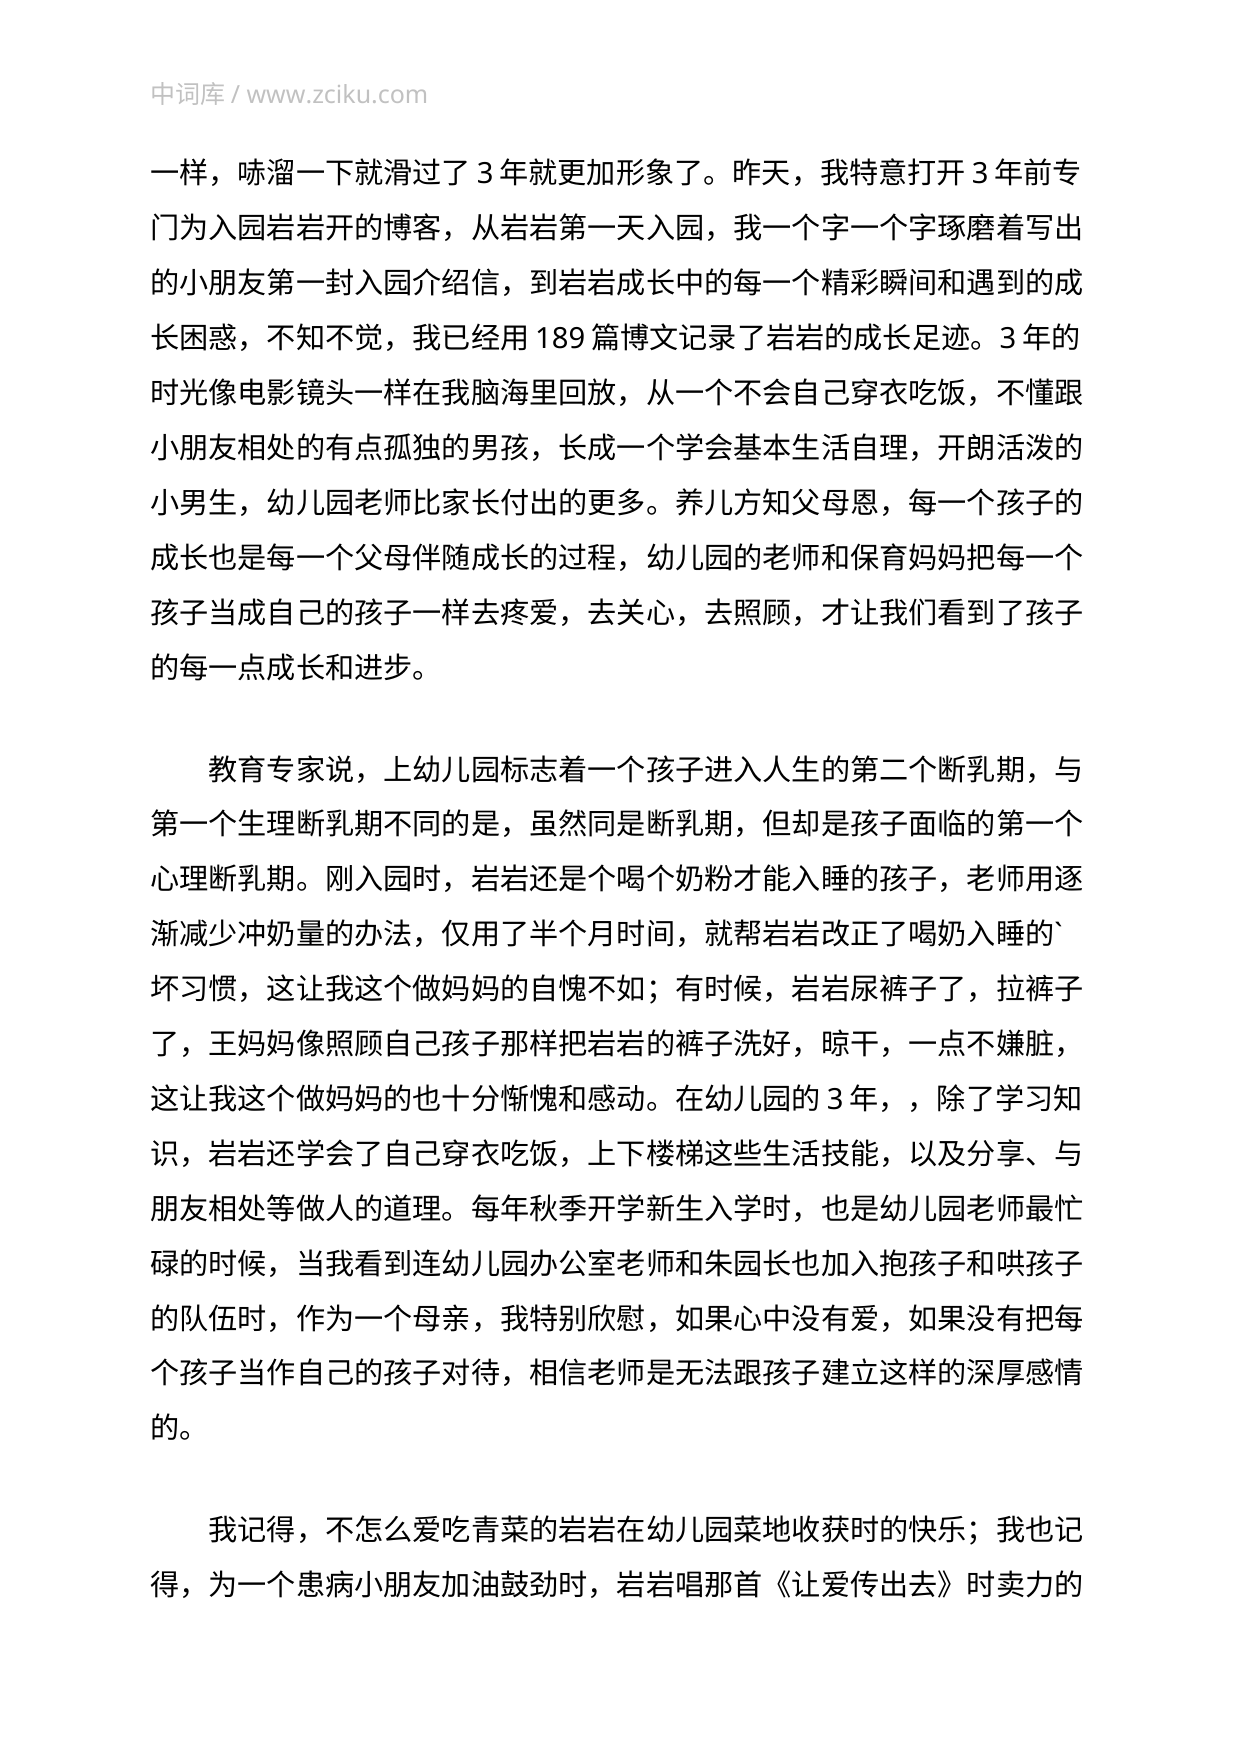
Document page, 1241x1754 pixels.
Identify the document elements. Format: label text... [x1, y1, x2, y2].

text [150, 1507, 1090, 1604]
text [150, 150, 1090, 687]
text 教育专家说，上幼儿园标志着一个孩子进入人生的第二个断乳期，与第一个生理断乳期不同的是，虽然同是断乳期，但却是孩子面临的第一个心理断乳期。刚入园时，岩岩还是个喝个奶粉才能入睡的孩子，老师用逐渐减少冲奶量的办法，仅用了半个月时间，就帮岩岩改正了喝奶入睡的`坏习惯，这让我这个做妈妈的自愧不如；有时候，岩岩尿裤子了，拉裤子了，王妈妈像照顾自己孩子那样把岩岩的裤子洗好，晾干，一点不嫌脏，这让我这个做妈妈的也十分惭愧和感动。在幼儿园的3年，，除了学习知识，岩岩还学会了自己穿衣吃饭，上下楼梯这些生活技能，以及分享、与朋友相处等做人的道理。每年秋季开学新生入学时，也是幼儿园老师最忙碌的时候，当我看到连幼儿园办公室老师和朱园长也加入抱孩子和哄孩子的队伍时，作为一个母亲，我特别欣慰，如果心中没有爱，如果没有把每个孩子当作自己的孩子对待，相信老师是无法跟孩子建立这样的深厚感情的。 [150, 746, 1090, 1447]
